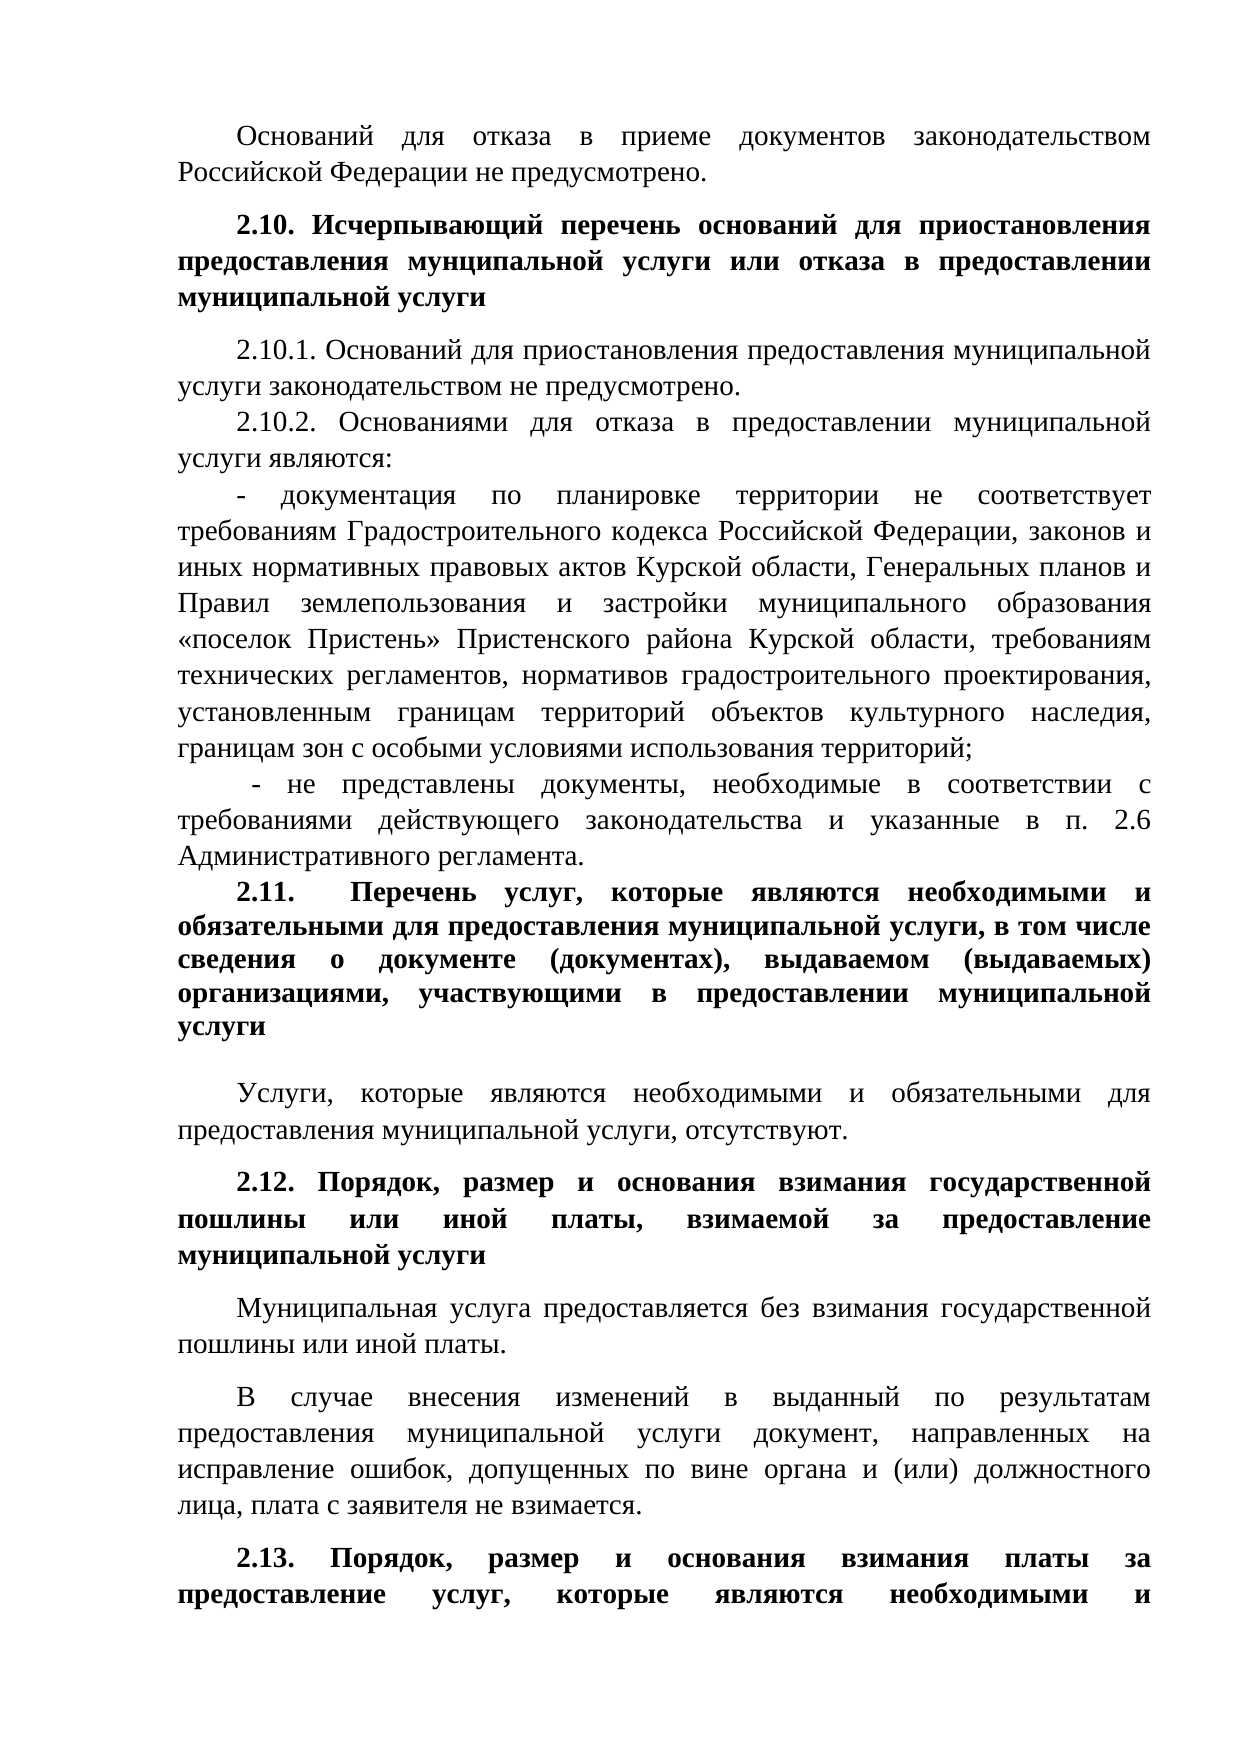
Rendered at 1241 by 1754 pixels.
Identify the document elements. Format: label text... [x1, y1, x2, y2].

text 2.10.1. Оснований для приостановления предоставления муниципальной услуги законодательством не предусмотрено. [177, 332, 1152, 402]
text В случае внесения изменений в выданный по результатам предоставления муниципальной услуги документ, направленных на исправление ошибок, допущенных по вине органа и (или) должностного лица, плата с заявителя не взимается. [177, 1379, 1152, 1521]
text - документация по планировке территории не соответствует требованиям Градостроительного кодекса Российской Федерации, законов и иных нормативных правовых актов Курской области, Генеральных планов и Правил землепользования и застройки муниципального образования «поселок Пристень» Пристенского района Курской области, требованиям технических регламентов, нормативов градостроительного проектирования, установленным границам территорий объектов культурного наследия, границам зон с особыми условиями использования территорий; [177, 477, 1152, 763]
text 2.10.2. Основаниями для отказа в предоставлении муниципальной услуги являются: [177, 404, 1152, 474]
text 2.10. Исчерпывающий перечень оснований для приостановления предоставления мунципальной услуги или отказа в предоставлении муниципальной услуги [177, 207, 1152, 313]
text - не представлены документы, необходимые в соответствии с требованиями действующего законодательства и указанные в п. 2.6 Административного регламента. [177, 766, 1152, 872]
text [177, 1540, 1152, 1609]
text Услуги, которые являются необходимыми и обязательными для предоставления муниципальной услуги, отсутствуют. [177, 1076, 1152, 1145]
text 2.12. Порядок, размер и основания взимания государственной пошлины или иной платы, взимаемой за предоставление муниципальной услуги [177, 1164, 1152, 1270]
text 2.11. Перечень услуг, которые являются необходимыми и обязательными для предоставления муниципальной услуги, в том числе сведения о документе (документах), выдаваемом (выдаваемых) организациями, участвующими в предоставлении муниципальной услуги [177, 874, 1152, 1042]
text Оснований для отказа в приеме документов законодательством Российской Федерации не предусмотрено. [177, 118, 1152, 188]
text Муниципальная услуга предоставляется без взимания государственной пошлины или иной платы. [177, 1290, 1152, 1359]
